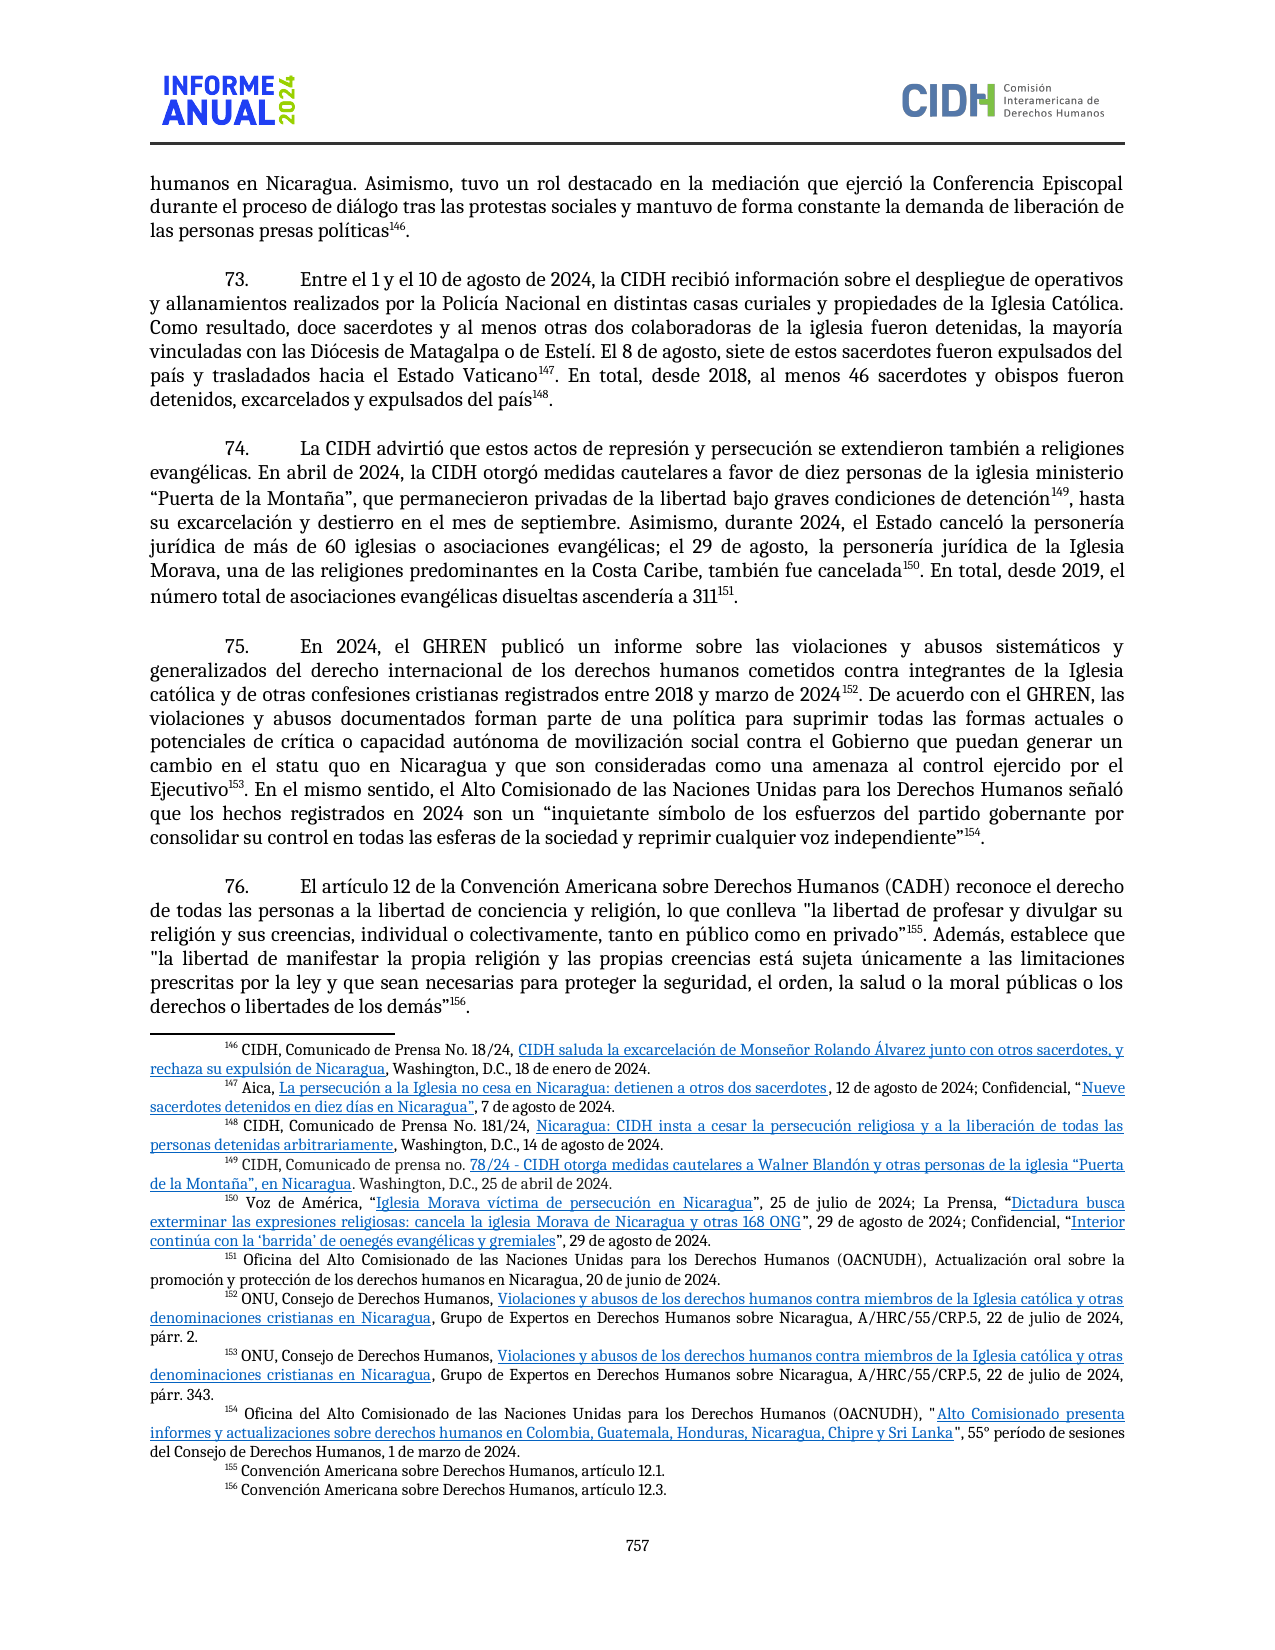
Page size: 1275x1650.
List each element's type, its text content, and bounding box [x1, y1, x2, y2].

text La CIDH advirtió que estos actos de represión y persecución se extendieron también a religiones evangélicas. En abril de 2024, la CIDH otorgó medidas cautelares a favor de diez personas de la iglesia ministerio “Puerta de la Montaña”, que permanecieron privadas de la libertad bajo graves condiciones de detención, hasta su excarcelación y destierro en el mes de septiembre. Asimismo, durante 2024, el Estado canceló la personería jurídica de más de 60 iglesias o asociaciones evangélicas; el 29 de agosto, la personería jurídica de la Iglesia Morava, una de las religiones predominantes en la Costa Caribe, también fue cancelada. En total, desde 2019, el número total de asociaciones evangélicas disueltas ascendería a 311. [150, 437, 1125, 609]
picture [161, 75, 297, 127]
text En 2024, el GHREN publicó un informe sobre las violaciones y abusos sistemáticos y generalizados del derecho internacional de los derechos humanos cometidos contra integrantes de la Iglesia católica y de otras confesiones cristianas registrados entre 2018 y marzo de 2024. De acuerdo con el GHREN, las violaciones y abusos documentados forman parte de una política para suprimir todas las formas actuales o potenciales de crítica o capacidad autónoma de movilización social contra el Gobierno que puedan generar un cambio en el statu quo en Nicaragua y que son consideradas como una amenaza al control ejercido por el Ejecutivo. En el mismo sentido, el Alto Comisionado de las Naciones Unidas para los Derechos Humanos señaló que los hechos registrados en 2024 son un “inquietante símbolo de los esfuerzos del partido gobernante por consolidar su control en todas las esferas de la sociedad y reprimir cualquier voz independiente”. [150, 634, 1125, 850]
picture [893, 75, 1114, 127]
text El artículo 12 de la Convención Americana sobre Derechos Humanos (CADH) reconoce el derecho de todas las personas a la libertad de conciencia y religión, lo que conlleva "la libertad de profesar y divulgar su religión y sus creencias, individual o colectivamente, tanto en público como en privado”. Además, establece que "la libertad de manifestar la propia religión y las propias creencias está sujeta únicamente a las limitaciones prescritas por la ley y que sean necesarias para proteger la seguridad, el orden, la salud o la moral públicas o los derechos o libertades de los demás”. [150, 875, 1125, 1019]
text Entre el 1 y el 10 de agosto de 2024, la CIDH recibió información sobre el despliegue de operativos y allanamientos realizados por la Policía Nacional en distintas casas curiales y propiedades de la Iglesia Católica. Como resultado, doce sacerdotes y al menos otras dos colaboradoras de la iglesia fueron detenidas, la mayoría vinculadas con las Diócesis de Matagalpa o de Estelí. El 8 de agosto, siete de estos sacerdotes fueron expulsados del país y trasladados hacia el Estado Vaticano. En total, desde 2018, al menos 46 sacerdotes y obispos fueron detenidos, excarcelados y expulsados del país. [150, 268, 1125, 412]
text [150, 171, 1125, 243]
